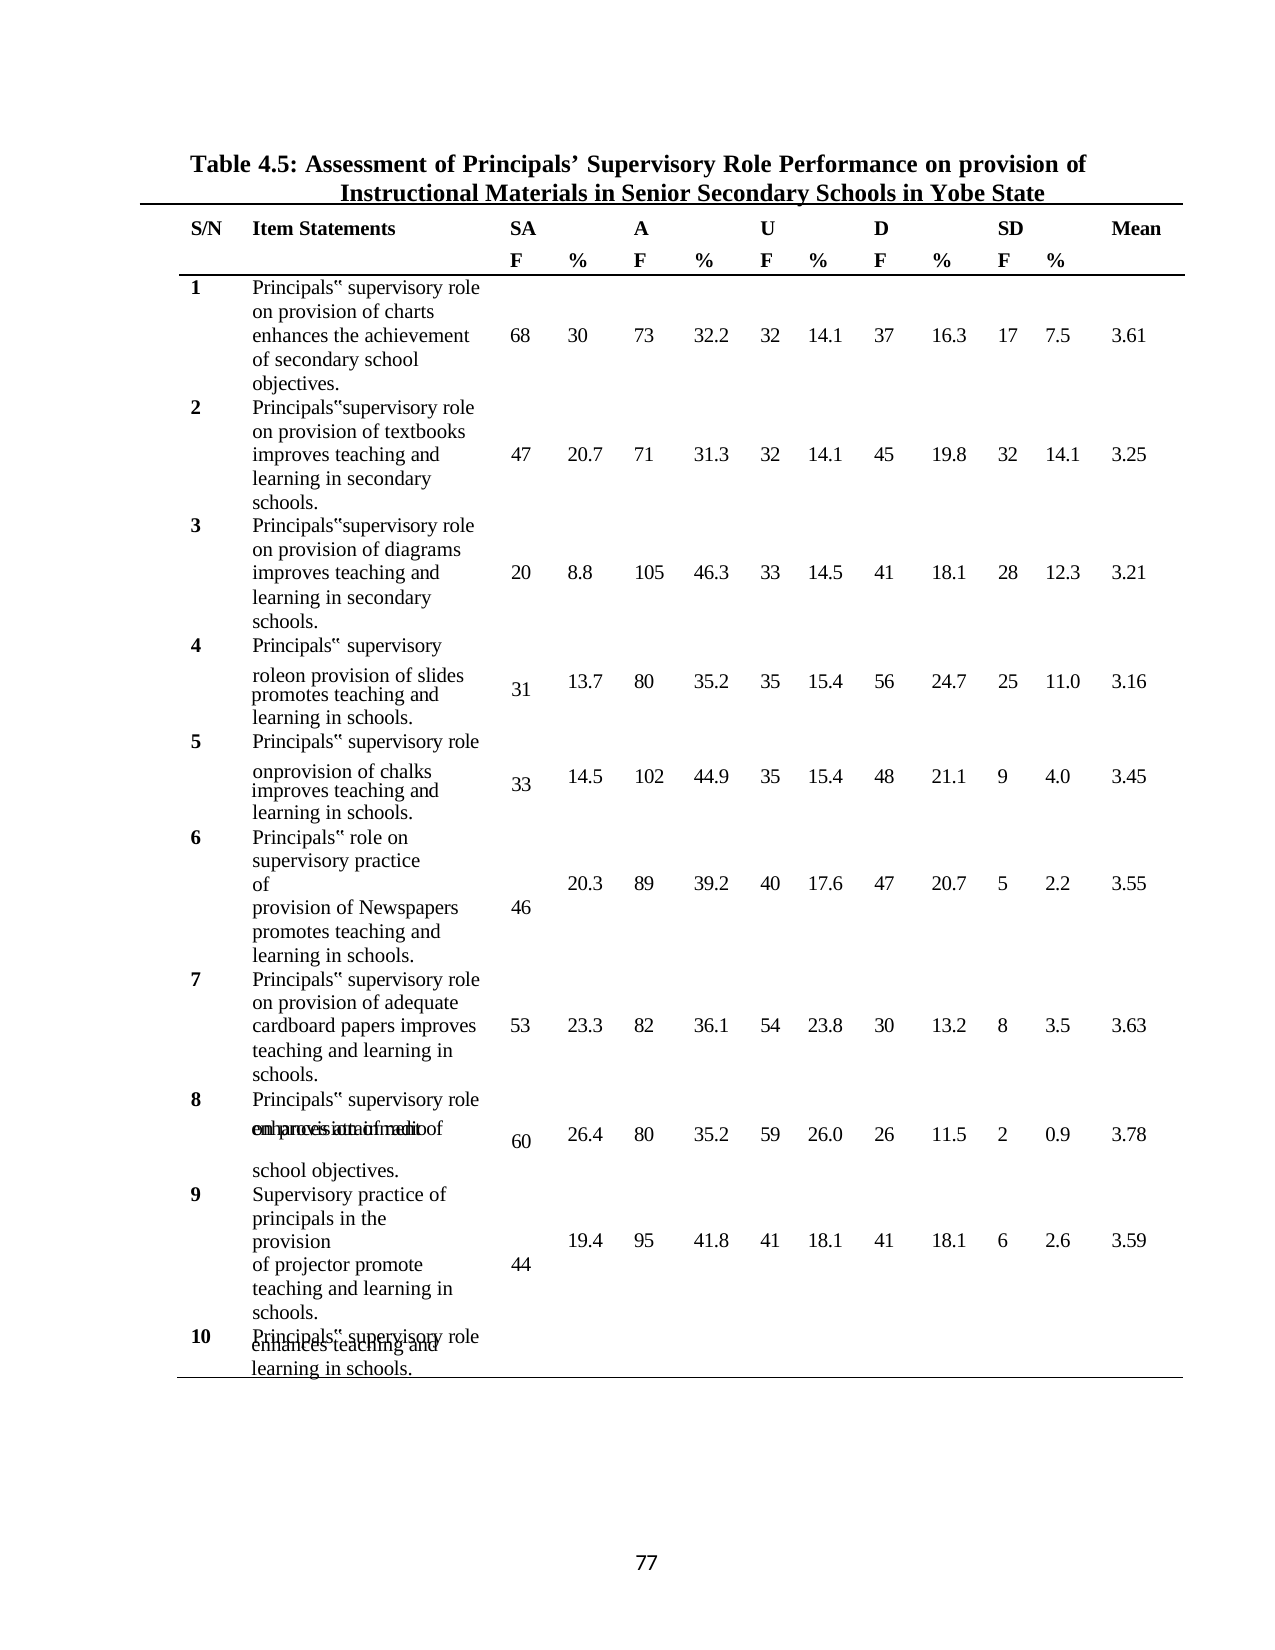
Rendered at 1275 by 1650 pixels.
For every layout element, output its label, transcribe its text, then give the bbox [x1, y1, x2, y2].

subtitle Table 4.5: Assessment of Principals’ Supervisory Role Performance on provision of [190, 149, 1194, 178]
text improves teaching and [251, 778, 1194, 802]
list Instructional Materials in Senior Secondary Schools in Yobe State [139, 178, 1194, 207]
text enhances teaching and [251, 1332, 1194, 1356]
text enhances attainment of [251, 1116, 1194, 1139]
text learning in schools. [177, 1356, 1194, 1380]
text promotes teaching and [251, 682, 1194, 706]
